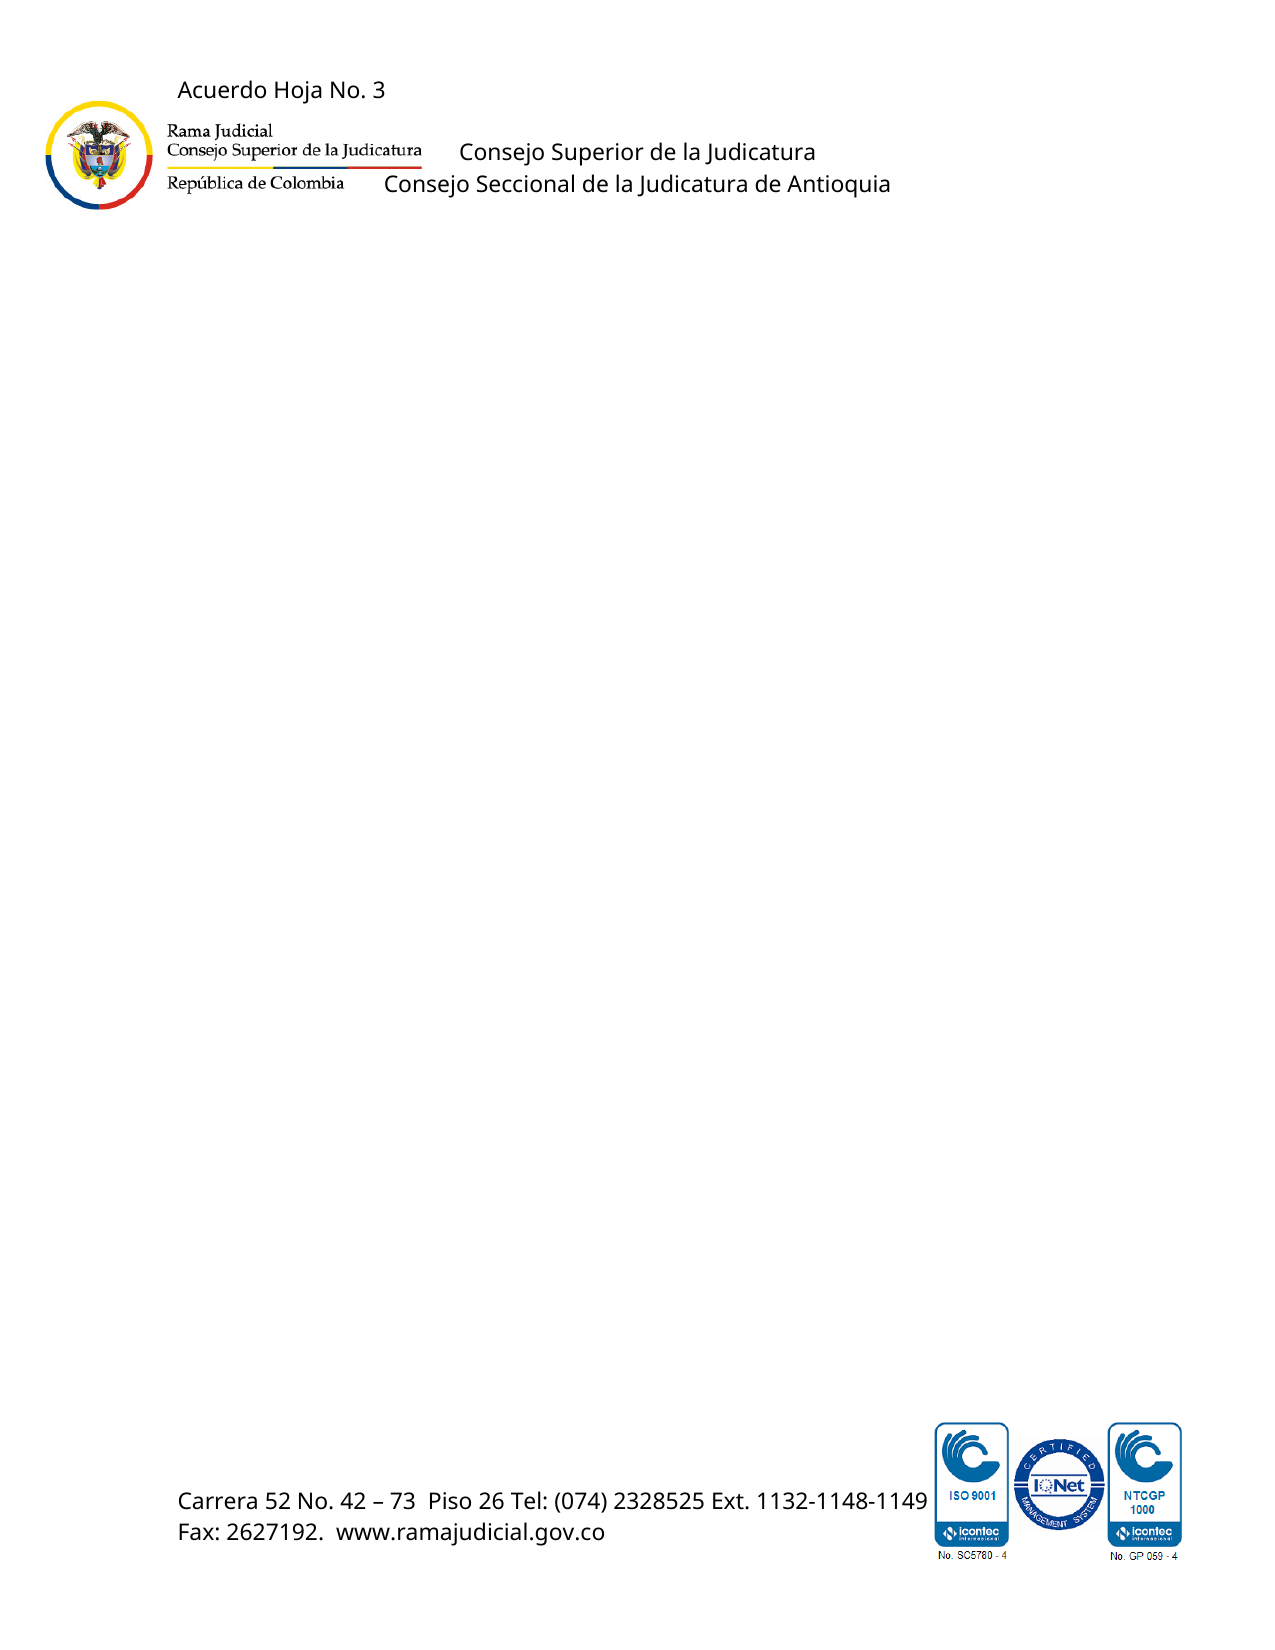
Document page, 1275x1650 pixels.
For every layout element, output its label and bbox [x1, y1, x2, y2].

picture [256, 90, 264, 97]
picture [931, 1419, 1192, 1571]
picture [293, 90, 301, 97]
picture [207, 90, 213, 97]
picture [349, 90, 357, 97]
picture [37, 90, 430, 220]
picture [242, 90, 249, 97]
